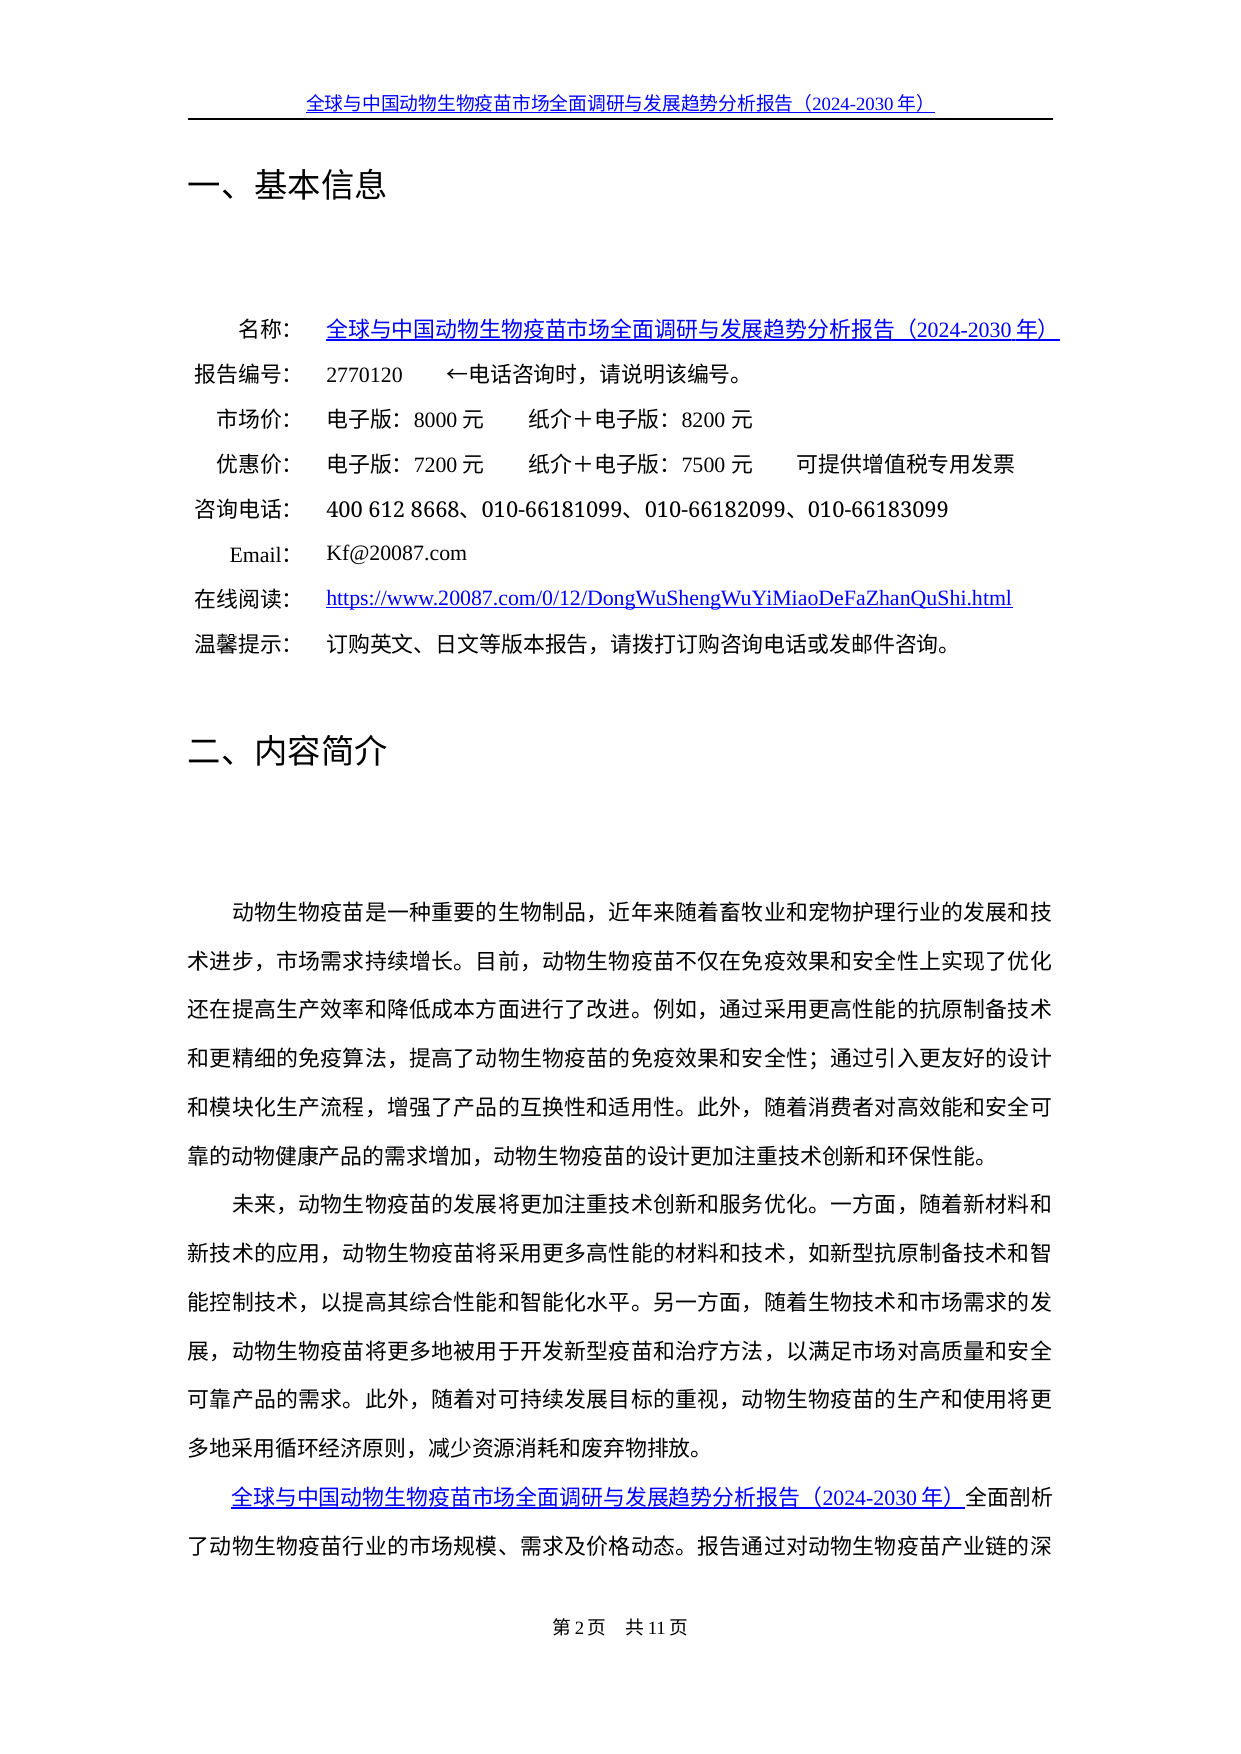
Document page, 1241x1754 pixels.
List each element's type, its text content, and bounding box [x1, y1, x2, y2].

table_header 名称： [167, 312, 315, 357]
table_cell 温馨提示： [167, 627, 315, 672]
table_cell 400 612 8668、010-66181099、010-66182099、010-66183099 [315, 492, 1073, 537]
table_cell [315, 582, 1073, 627]
table_cell 2770120 ←电话咨询时，请说明该编号。 [315, 357, 1073, 402]
table_header 全球与中国动物生物疫苗市场全面调研与发展趋势分析报告（2024-2030年） [315, 312, 1073, 357]
table_cell 市场价： [167, 402, 315, 447]
title 二、内容简介 [187, 717, 1053, 782]
table_cell 优惠价： [167, 447, 315, 492]
table_cell Email： [167, 537, 315, 582]
table_cell 电子版：8000 元 纸介＋电子版：8200 元 [315, 402, 1073, 447]
table_cell 订购英文、日文等版本报告，请拨打订购咨询电话或发邮件咨询。 [315, 627, 1073, 672]
table_cell Kf@20087.com [315, 537, 1073, 582]
table_cell 电子版：7200 元 纸介＋电子版：7500 元 可提供增值税专用发票 [315, 447, 1073, 492]
table_cell 在线阅读： [167, 582, 315, 627]
title 一、基本信息 [187, 150, 1053, 215]
table_cell 咨询电话： [167, 492, 315, 537]
table_cell 报告编号： [167, 357, 315, 402]
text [187, 894, 1053, 1561]
